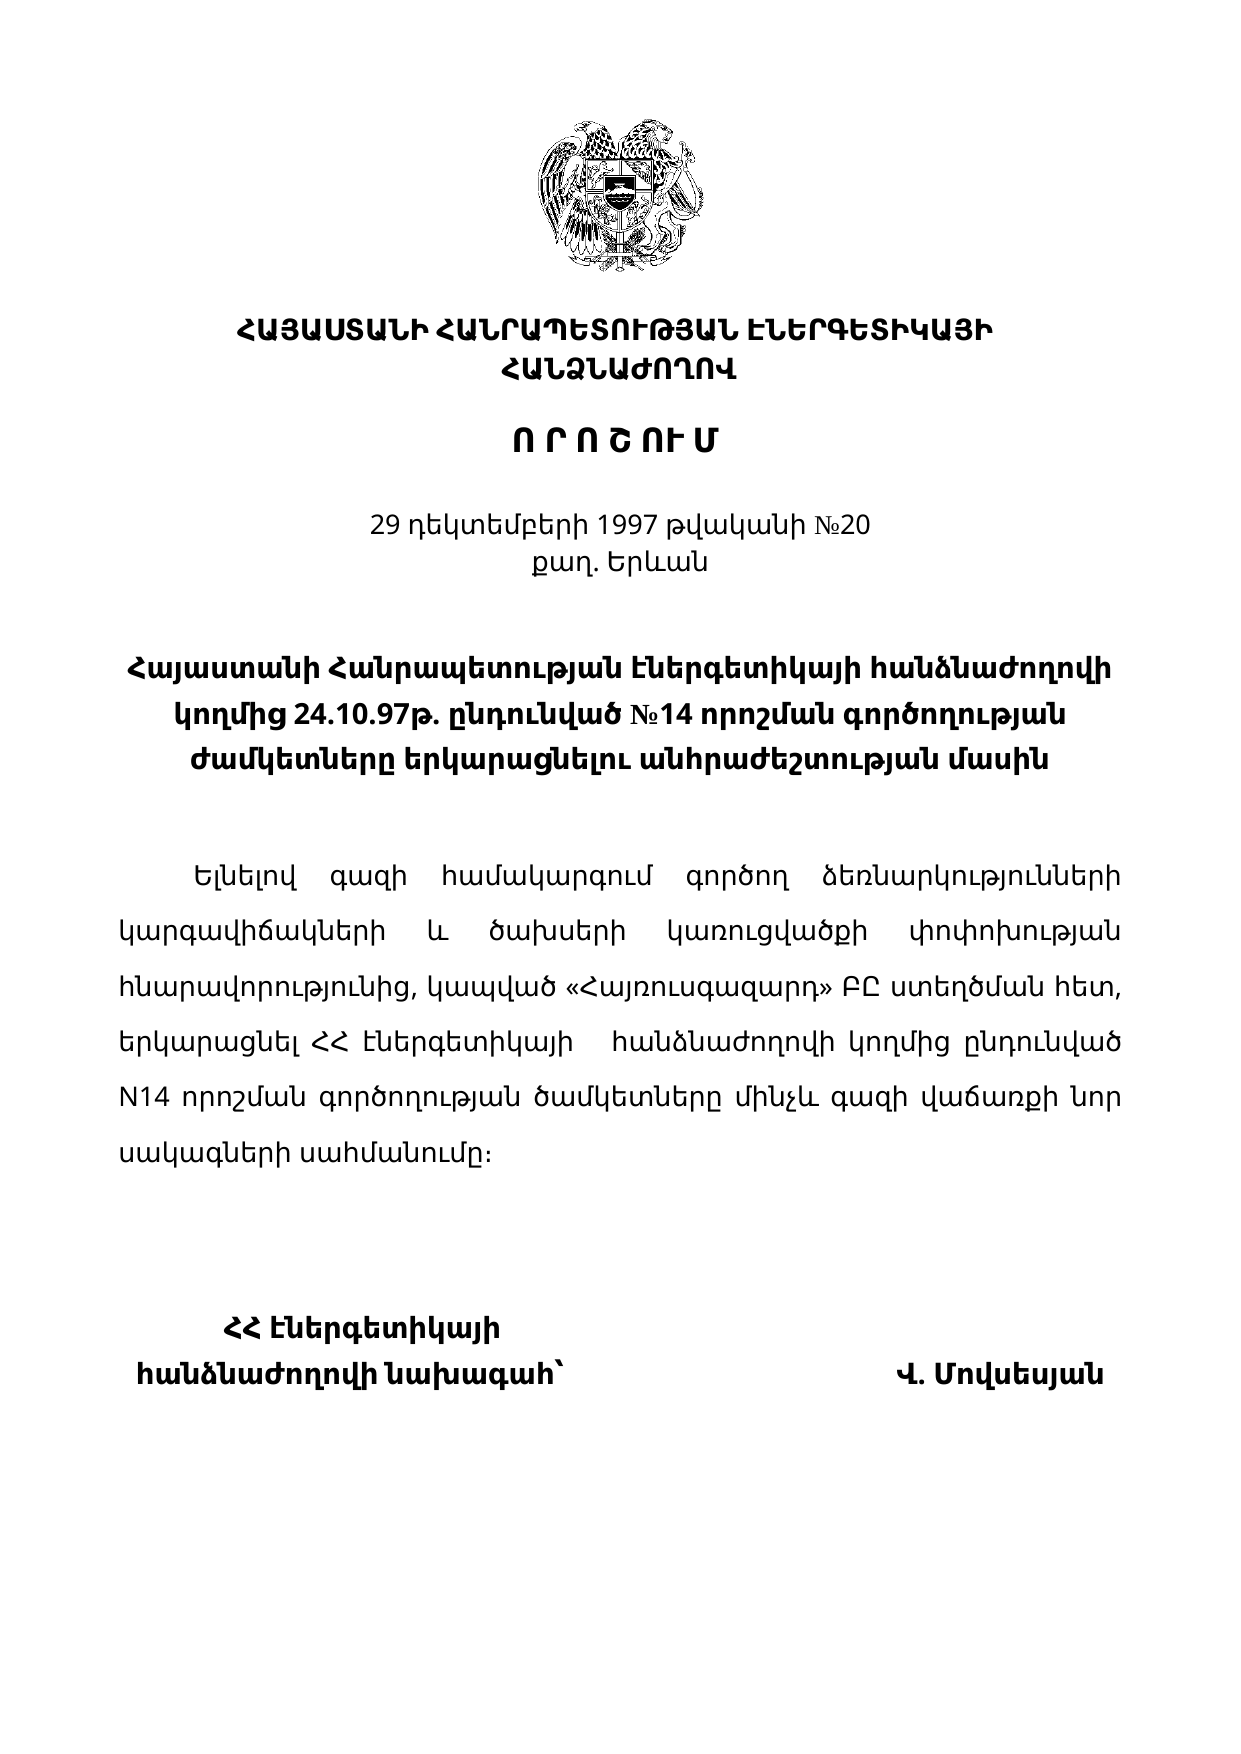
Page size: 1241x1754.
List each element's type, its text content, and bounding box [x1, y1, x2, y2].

text ՀՀ էներգետիկայի [193, 1307, 1122, 1347]
text Ելնելով գազի համակարգում գործող ձեռնարկությունների կարգավիճակների և ծախսերի կառուցվածքի փոփոխության հնարավորությունից, կապված «Հայռուսգազարդ» ԲԸ ստեղծման հետ, երկարացնել ՀՀ էներգետիկայի հանձնաժողովի կողմից ընդունված N14 որոշման գործողության ծամկետները մինչև գազի վաճառքի նոր սակագների սահմանումը։ [118, 856, 1122, 1170]
text Հայաստանի Հանրապետության էներգետիկայի հանձնաժողովի կողմից 24.10.97թ. ընդունված 14 որոշման գործողության ժամկետները երկարացնելու անհրաժեշտության մասին [118, 647, 1122, 778]
text քաղ. Երևան [118, 542, 1122, 579]
text հանձնաժողովի նախագահ՝ Վ. Մովսեսյան [118, 1353, 1122, 1393]
text 29 դեկտեմբերի 1997 թվականի 20 [118, 506, 1122, 542]
